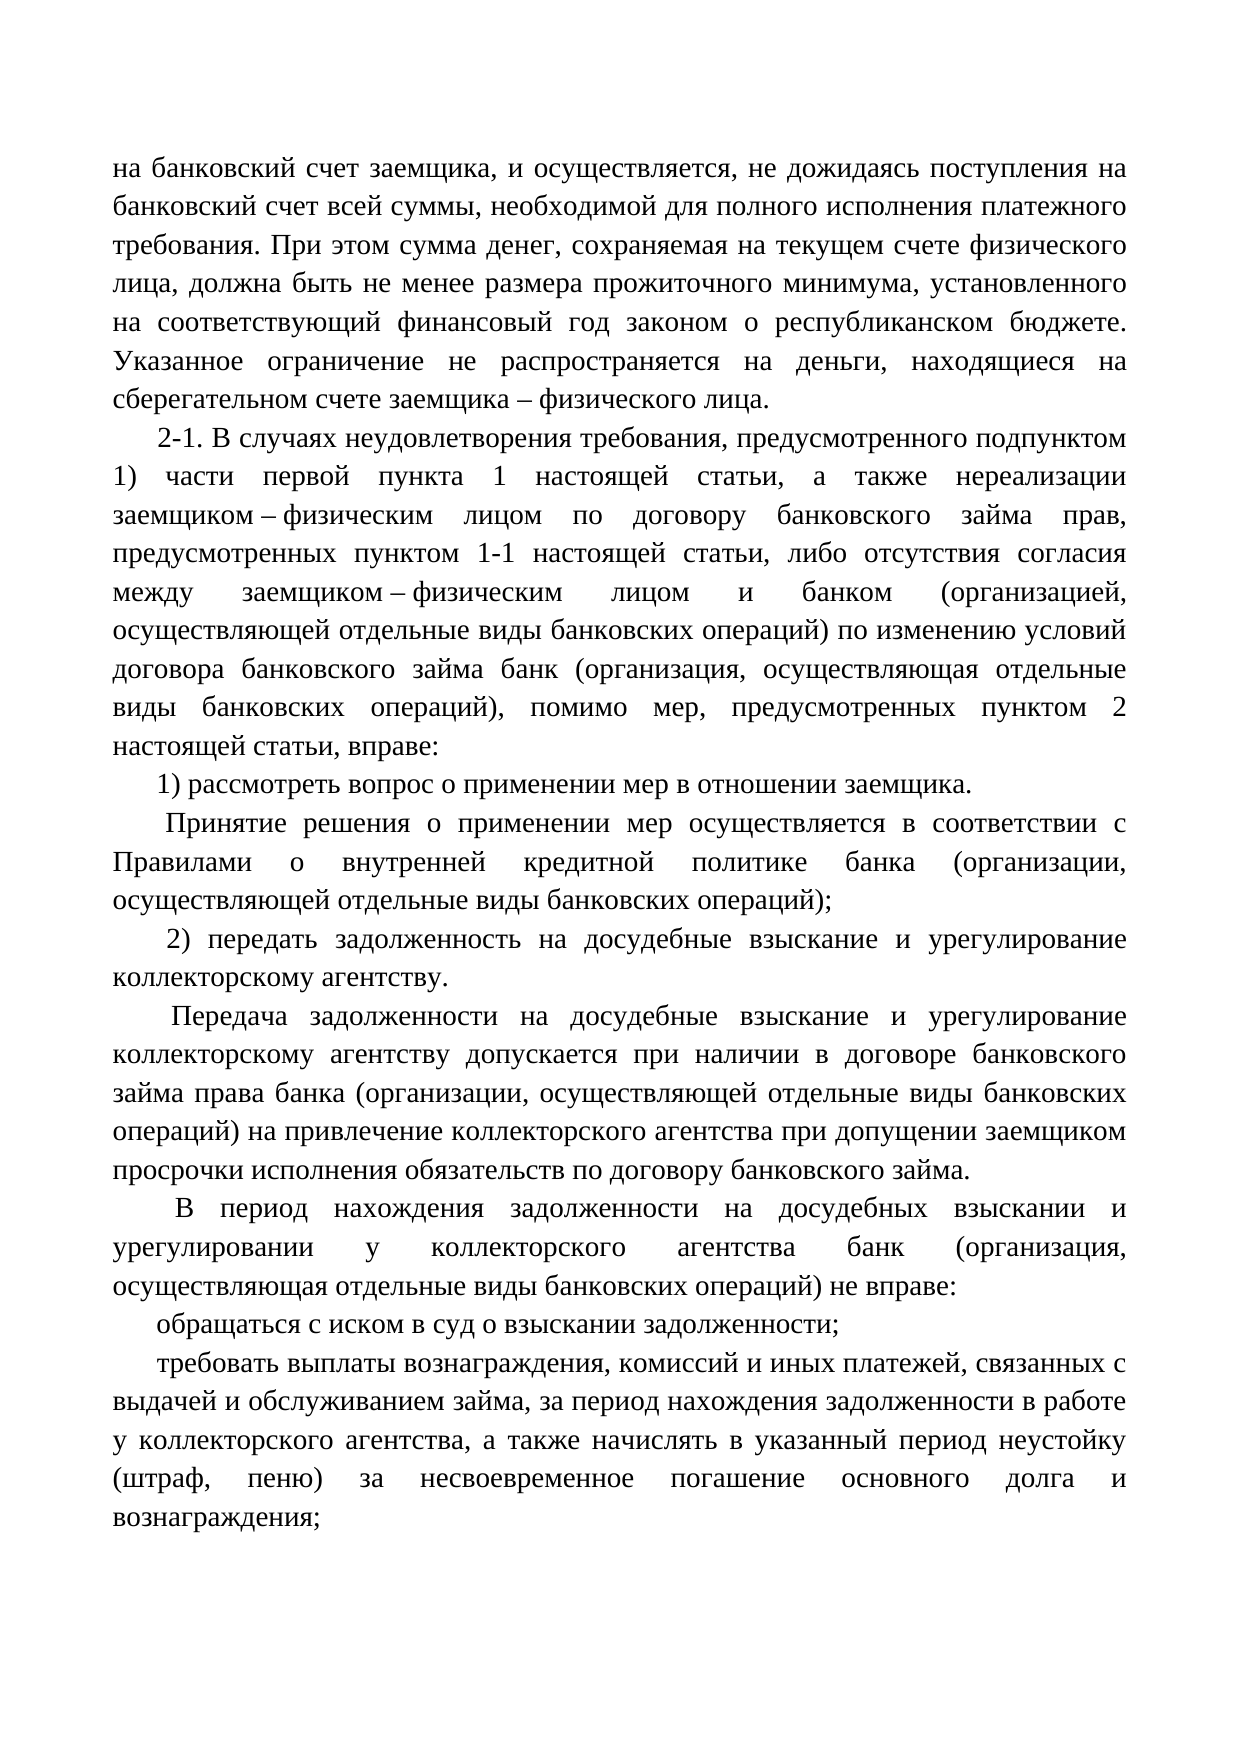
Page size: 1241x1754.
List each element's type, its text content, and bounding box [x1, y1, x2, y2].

text В период нахождения задолженности на досудебных взыскании и урегулировании у коллекторского агентства банк (организация, осуществляющая отдельные виды банковских операций) не вправе: [112, 1191, 1128, 1301]
text 2) передать задолженность на досудебные взыскание и урегулирование коллекторскому агентству. [112, 921, 1128, 993]
text 1) рассмотреть вопрос о применении мер в отношении заемщика. [112, 767, 1128, 800]
text Принятие решения о применении мер осуществляется в соответствии с Правилами о внутренней кредитной политике банка (организации, осуществляющей отдельные виды банковских операций); [112, 805, 1128, 916]
text требовать выплаты вознаграждения, комиссий и иных платежей, связанных с выдачей и обслуживанием займа, за период нахождения задолженности в работе у коллекторского агентства, а также начислять в указанный период неустойку (штраф, пеню) за несвоевременное погашение основного долга и вознаграждения; [112, 1345, 1128, 1532]
text 2-1. В случаях неудовлетворения требования, предусмотренного подпунктом 1) части первой пункта 1 настоящей статьи, а также нереализации заемщиком – физическим лицом по договору банковского займа прав, предусмотренных пунктом 1-1 настоящей статьи, либо отсутствия согласия между заемщиком – физическим лицом и банком (организацией, осуществляющей отдельные виды банковских операций) по изменению условий договора банковского займа банк (организация, осуществляющая отдельные виды банковских операций), помимо мер, предусмотренных пунктом 2 настоящей статьи, вправе: [112, 420, 1128, 762]
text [112, 150, 1128, 415]
text Передача задолженности на досудебные взыскание и урегулирование коллекторскому агентству допускается при наличии в договоре банковского займа права банка (организации, осуществляющей отдельные виды банковских операций) на привлечение коллекторского агентства при допущении заемщиком просрочки исполнения обязательств по договору банковского займа. [112, 998, 1128, 1186]
text обращаться с иском в суд о взыскании задолженности; [112, 1306, 1128, 1340]
